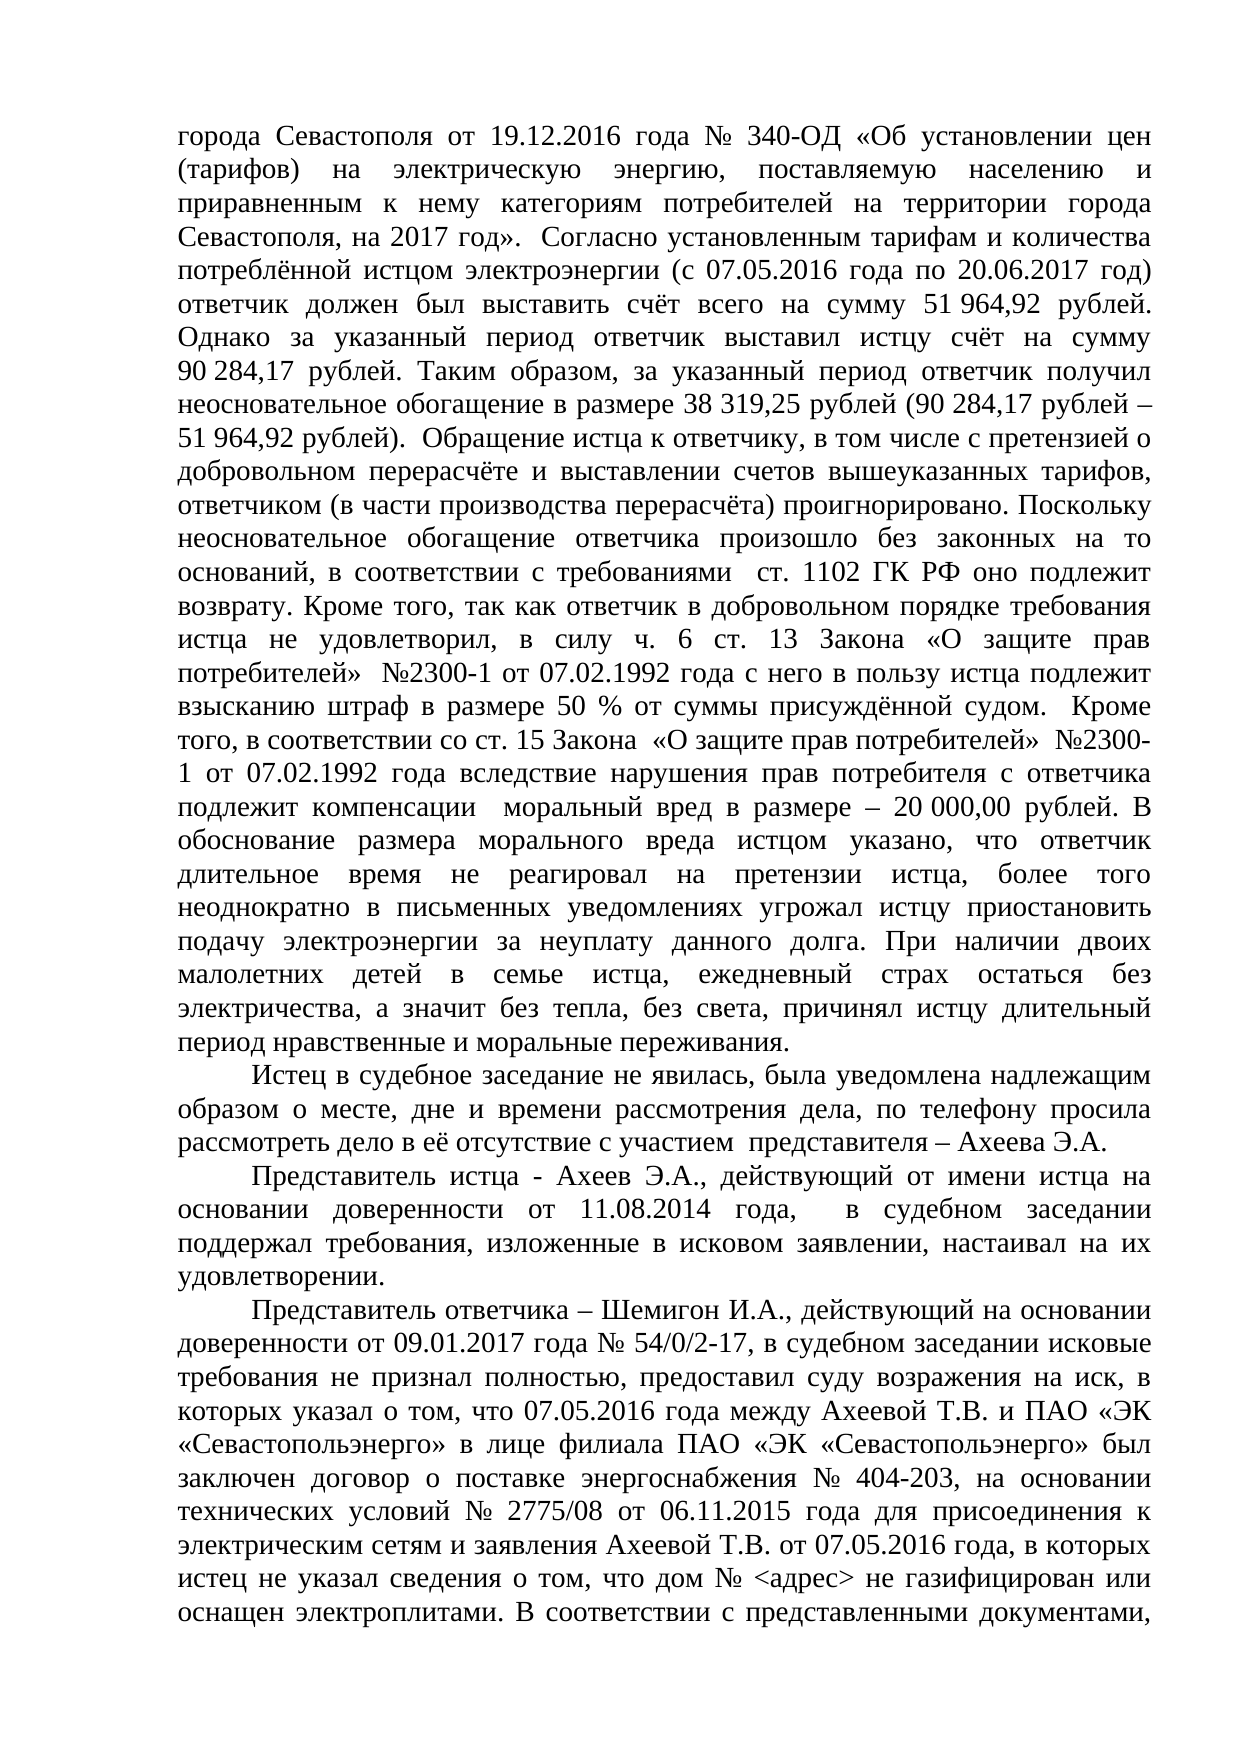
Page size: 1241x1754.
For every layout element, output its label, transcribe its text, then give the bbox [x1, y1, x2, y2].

text Истец в судебное заседание не явилась, была уведомлена надлежащим образом о месте, дне и времени рассмотрения дела, по телефону просила рассмотреть дело в её отсутствие с участием представителя – Ахеева Э.А. [177, 1057, 1152, 1158]
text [177, 1292, 1152, 1627]
text Представитель истца - Ахеев Э.А., действующий от имени истца на основании доверенности от 11.08.2014 года, в судебном заседании поддержал требования, изложенные в исковом заявлении, настаивал на их удовлетворении. [177, 1158, 1152, 1292]
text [177, 118, 1152, 1057]
